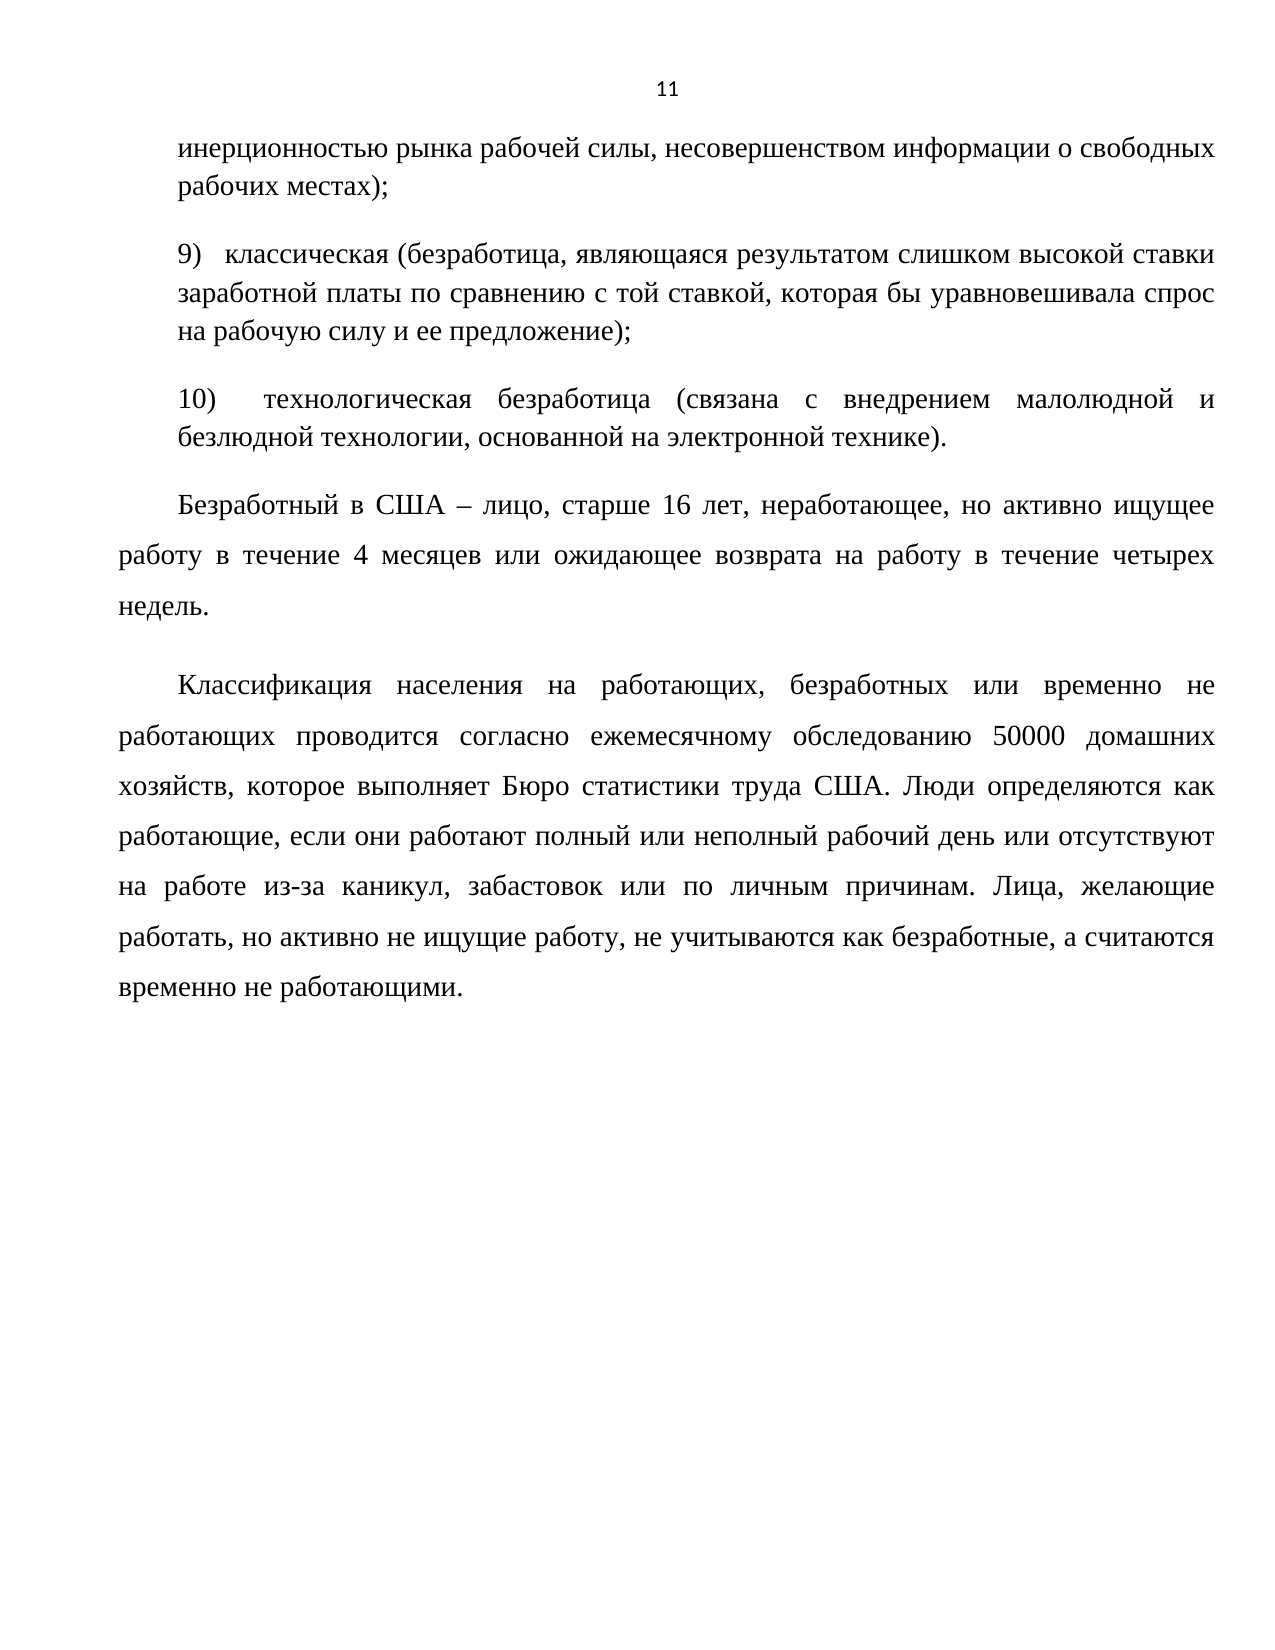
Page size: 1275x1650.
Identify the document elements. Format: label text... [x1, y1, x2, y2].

text Классификация населения на работающих, безработных или временно не работающих проводится согласно ежемесячному обследованию 50000 домашних хозяйств, которое выполняет Бюро статистики труда США. Люди определяются как работающие, если они работают полный или неполный рабочий день или отсутствуют на работе из-за каникул, забастовок или по личным причинам. Лица, желающие работать, но активно не ищущие работу, не учитываются как безработные, а считаются временно не работающими. [118, 667, 1216, 1003]
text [177, 130, 1216, 202]
text Безработный в США – лицо, старше 16 лет, неработающее, но активно ищущее работу в течение 4 месяцев или ожидающее возврата на работу в течение четырех недель. [118, 487, 1216, 621]
text 9) классическая (безработица, являющаяся результатом слишком высокой ставки заработной платы по сравнению с той ставкой, которая бы уравновешивала спрос на рабочую силу и ее предложение); [177, 236, 1216, 347]
text 10) технологическая безработица (связана с внедрением малолюдной и безлюдной технологии, основанной на электронной технике). [177, 381, 1216, 453]
